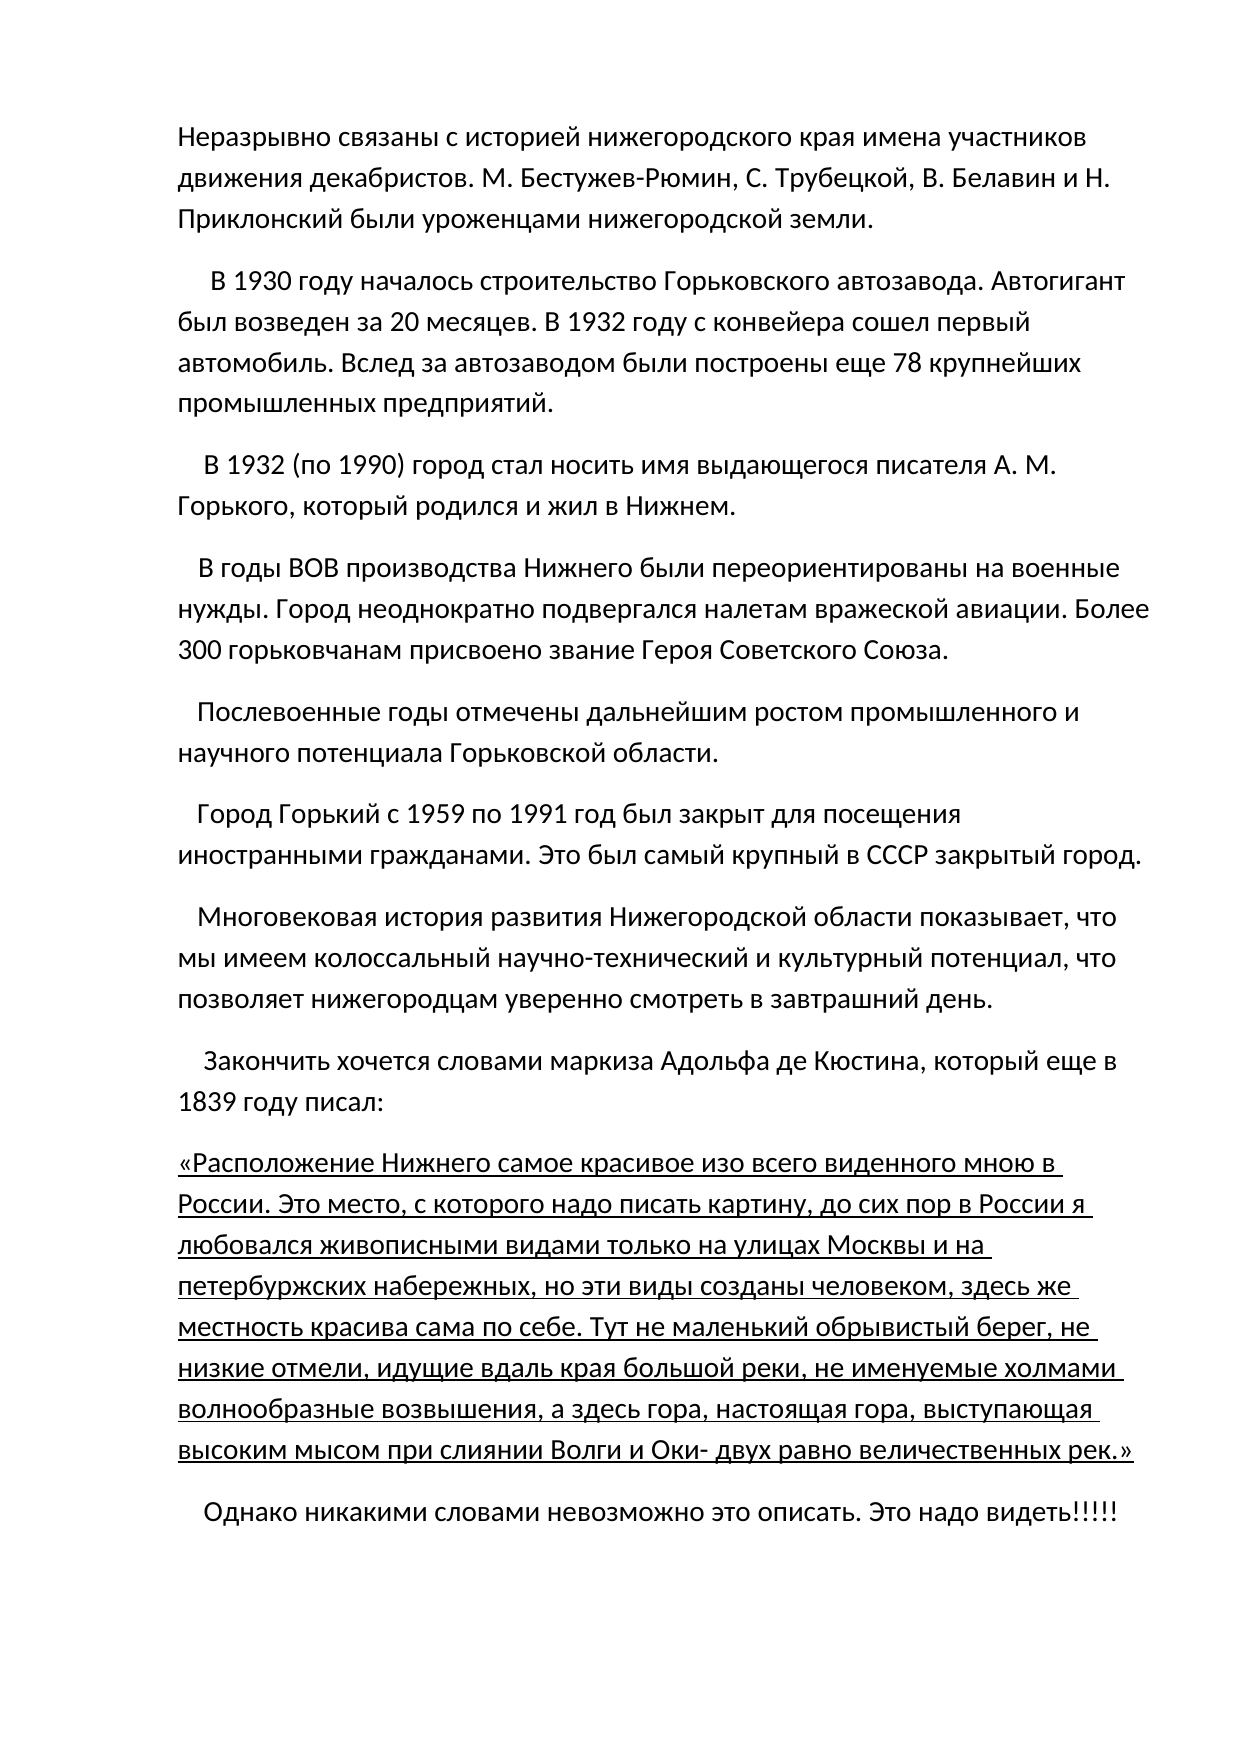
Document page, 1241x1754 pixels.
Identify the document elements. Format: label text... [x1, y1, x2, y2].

text «Расположение Нижнего самое красивое изо всего виденного мною в России. Это место, с которого надо писать картину, до сих пор в России я любовался живописными видами только на улицах Москвы и на петербуржских набережных, но эти виды созданы человеком, здесь же местность красива сама по себе. Тут не маленький обрывистый берег, не низкие отмели, идущие вдаль края большой реки, не именуемые холмами волнообразные возвышения, а здесь гора, настоящая гора, выступающая высоким мысом при слиянии Волги и Оки- двух равно величественных рек.» [177, 1144, 1152, 1467]
text В годы ВОВ производства Нижнего были переориентированы на военные нужды. Город неоднократно подвергался налетам вражеской авиации. Более 300 горьковчанам присвоено звание Героя Советского Союза. [177, 549, 1152, 667]
text Закончить хочется словами маркиза Адольфа де Кюстина, который еще в 1839 году писал: [177, 1042, 1152, 1118]
text Неразрывно связаны с историей нижегородского края имена участников движения декабристов. М. Бестужев-Рюмин, С. Трубецкой, В. Белавин и Н. Приклонский были уроженцами нижегородской земли. [177, 118, 1152, 236]
text Город Горький с 1959 по 1991 год был закрыт для посещения иностранными гражданами. Это был самый крупный в СССР закрытый город. [177, 795, 1152, 872]
text Послевоенные годы отмечены дальнейшим ростом промышленного и научного потенциала Горьковской области. [177, 693, 1152, 769]
text В 1932 (по 1990) город стал носить имя выдающегося писателя А. М. Горького, который родился и жил в Нижнем. [177, 446, 1152, 523]
text В 1930 году началось строительство Горьковского автозавода. Автогигант был возведен за 20 месяцев. В 1932 году с конвейера сошел первый автомобиль. Вслед за автозаводом были построены еще 78 крупнейших промышленных предприятий. [177, 262, 1152, 420]
text Однако никакими словами невозможно это описать. Это надо видеть!!!!! [177, 1493, 1152, 1528]
text Многовековая история развития Нижегородской области показывает, что мы имеем колоссальный научно-технический и культурный потенциал, что позволяет нижегородцам уверенно смотреть в завтрашний день. [177, 898, 1152, 1016]
